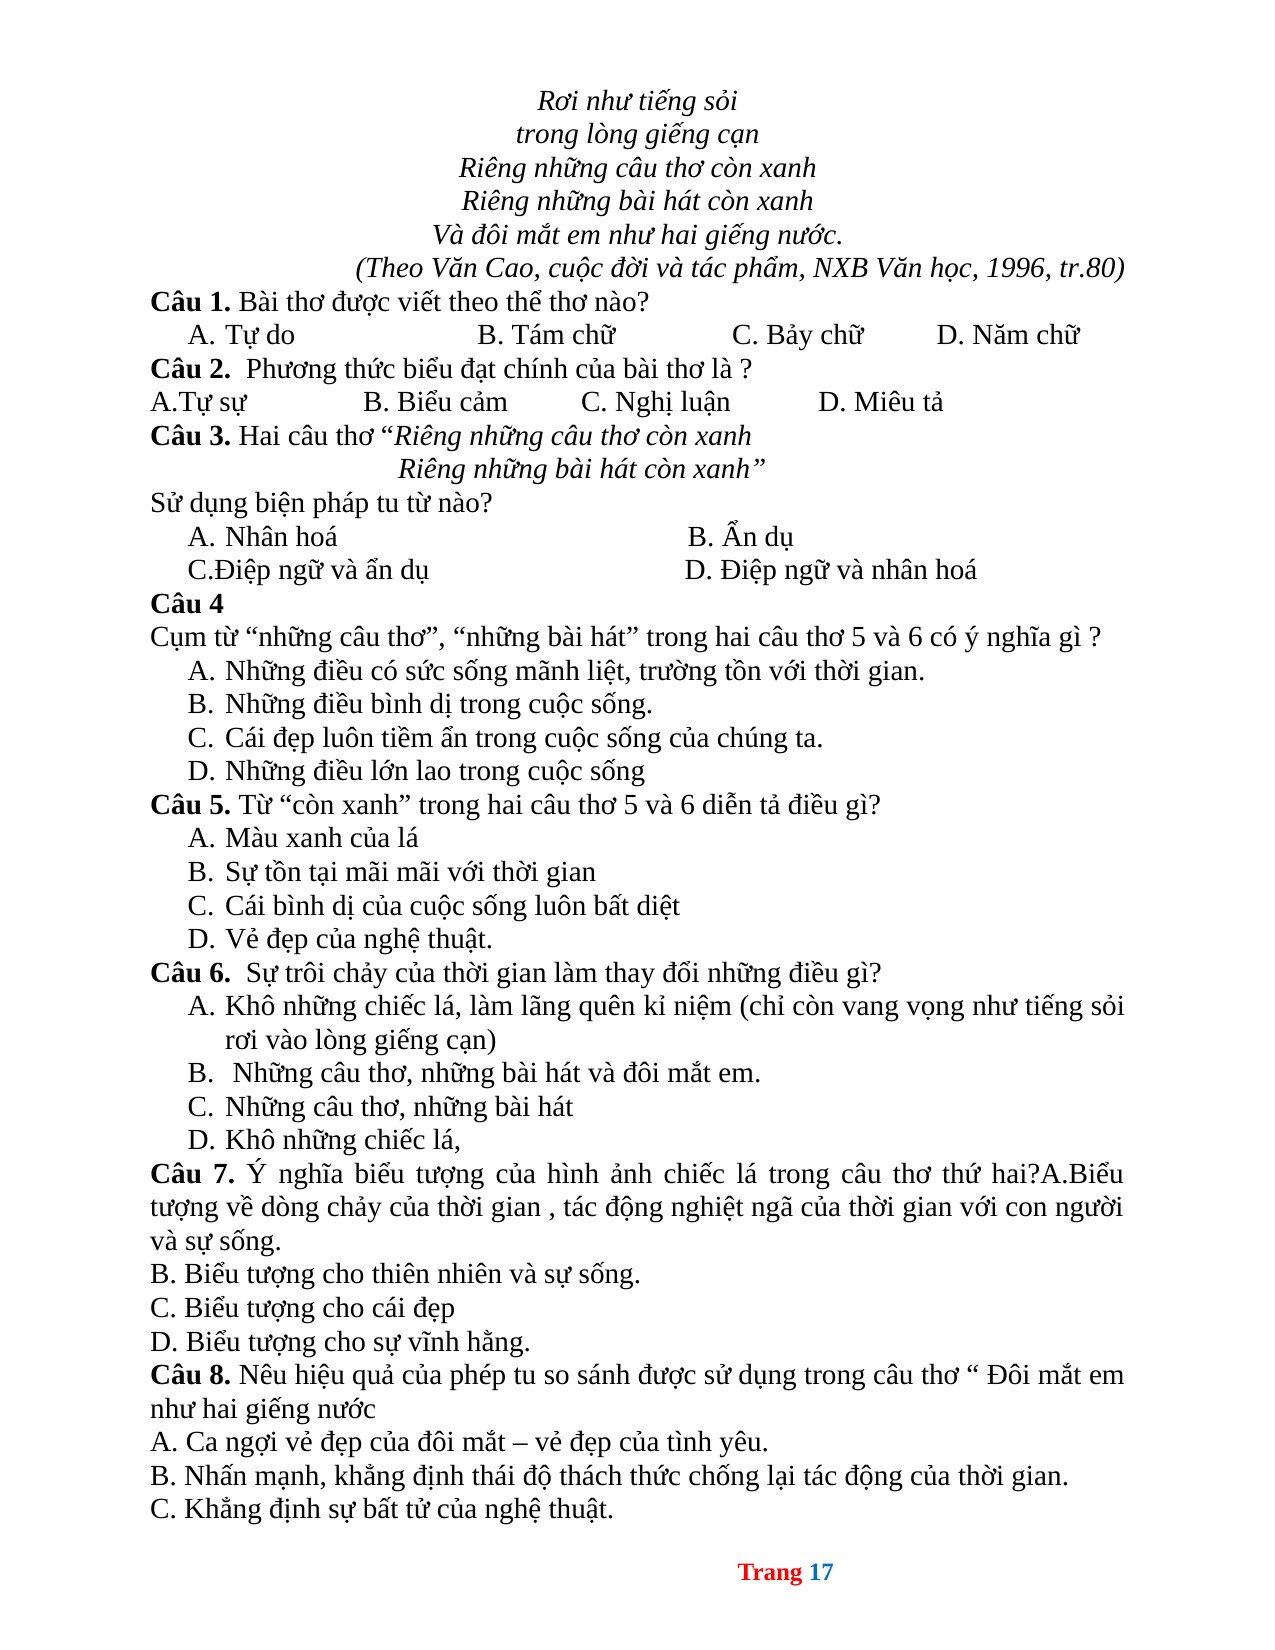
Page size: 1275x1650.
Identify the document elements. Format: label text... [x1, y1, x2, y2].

text Riêng những bài hát còn xanh” [150, 452, 1125, 485]
list Vẻ đẹp của nghệ thuật. [187, 921, 1125, 955]
list Những câu thơ, những bài hát và đôi mắt em. [187, 1055, 1125, 1089]
text Riêng những câu thơ còn xanh [150, 150, 1125, 183]
text (Theo Văn Cao, cuộc đời và tác phẩm, NXB Văn học, 1996, tr.80) [150, 250, 1125, 284]
text Câu 2. Phương thức biểu đạt chính của bài thơ là ? [150, 351, 1125, 384]
list Khô những chiếc lá, [187, 1122, 1125, 1156]
text Sử dụng biện pháp tu từ nào? [150, 485, 1125, 519]
list Màu xanh của lá [187, 821, 1125, 854]
text Rơi như tiếng sỏi [150, 83, 1125, 116]
list Nhân hoá B. Ẩn dụ [187, 519, 1125, 552]
text A.Tự sự B. Biểu cảm C. Nghị luận D. Miêu tả [150, 384, 1125, 418]
text Riêng những bài hát còn xanh [150, 183, 1125, 217]
text Câu 5. Từ “còn xanh” trong hai câu thơ 5 và 6 diễn tả điều gì? [150, 787, 1125, 821]
list Tự do B. Tám chữ C. Bảy chữ D. Năm chữ [187, 317, 1125, 351]
text Và đôi mắt em như hai giếng nước. [150, 217, 1125, 250]
text Câu 7. Ý nghĩa biểu tượng của hình ảnh chiếc lá trong câu thơ thứ hai?A.Biểu tượng về dòng chảy của thời gian , tác động nghiệt ngã của thời gian với con người và sự sống. [150, 1156, 1125, 1257]
text B. Nhấn mạnh, khẳng định thái độ thách thức chống lại tác động của thời gian. [150, 1458, 1125, 1491]
text C. Khẳng định sự bất tử của nghệ thuật. [150, 1491, 1125, 1525]
list Những điều bình dị trong cuộc sống. [187, 686, 1125, 720]
text Câu 8. Nêu hiệu quả của phép tu so sánh được sử dụng trong câu thơ “ Đôi mắt em như hai giếng nước [150, 1357, 1125, 1424]
text Câu 4 [150, 586, 1125, 619]
list Sự tồn tại mãi mãi với thời gian [187, 854, 1125, 888]
list Khô những chiếc lá, làm lãng quên kỉ niệm (chỉ còn vang vọng như tiếng sỏi rơi vào lòng giếng cạn) [187, 988, 1125, 1055]
list Cái bình dị của cuộc sống luôn bất diệt [187, 888, 1125, 921]
list Những câu thơ, những bài hát [187, 1089, 1125, 1122]
text Cụm từ “những câu thơ”, “những bài hát” trong hai câu thơ 5 và 6 có ý nghĩa gì ? [150, 619, 1125, 653]
list Những điều có sức sống mãnh liệt, trường tồn với thời gian. [187, 653, 1125, 686]
text C.Điệp ngữ và ẩn dụ D. Điệp ngữ và nhân hoá [187, 552, 1125, 586]
text A. Ca ngợi vẻ đẹp của đôi mắt – vẻ đẹp của tình yêu. [150, 1424, 1125, 1458]
text trong lòng giếng cạn [150, 116, 1125, 150]
text D. Biểu tượng cho sự vĩnh hằng. [150, 1324, 1125, 1357]
text Câu 3. Hai câu thơ “Riêng những câu thơ còn xanh [150, 418, 1125, 452]
list Những điều lớn lao trong cuộc sống [187, 753, 1125, 787]
list Cái đẹp luôn tiềm ẩn trong cuộc sống của chúng ta. [187, 720, 1125, 753]
text Câu 6. Sự trôi chảy của thời gian làm thay đổi những điều gì? [150, 955, 1125, 988]
text Câu 1. Bài thơ được viết theo thể thơ nào? [150, 284, 1125, 317]
text C. Biểu tượng cho cái đẹp [150, 1290, 1125, 1324]
text B. Biểu tượng cho thiên nhiên và sự sống. [150, 1257, 1125, 1290]
